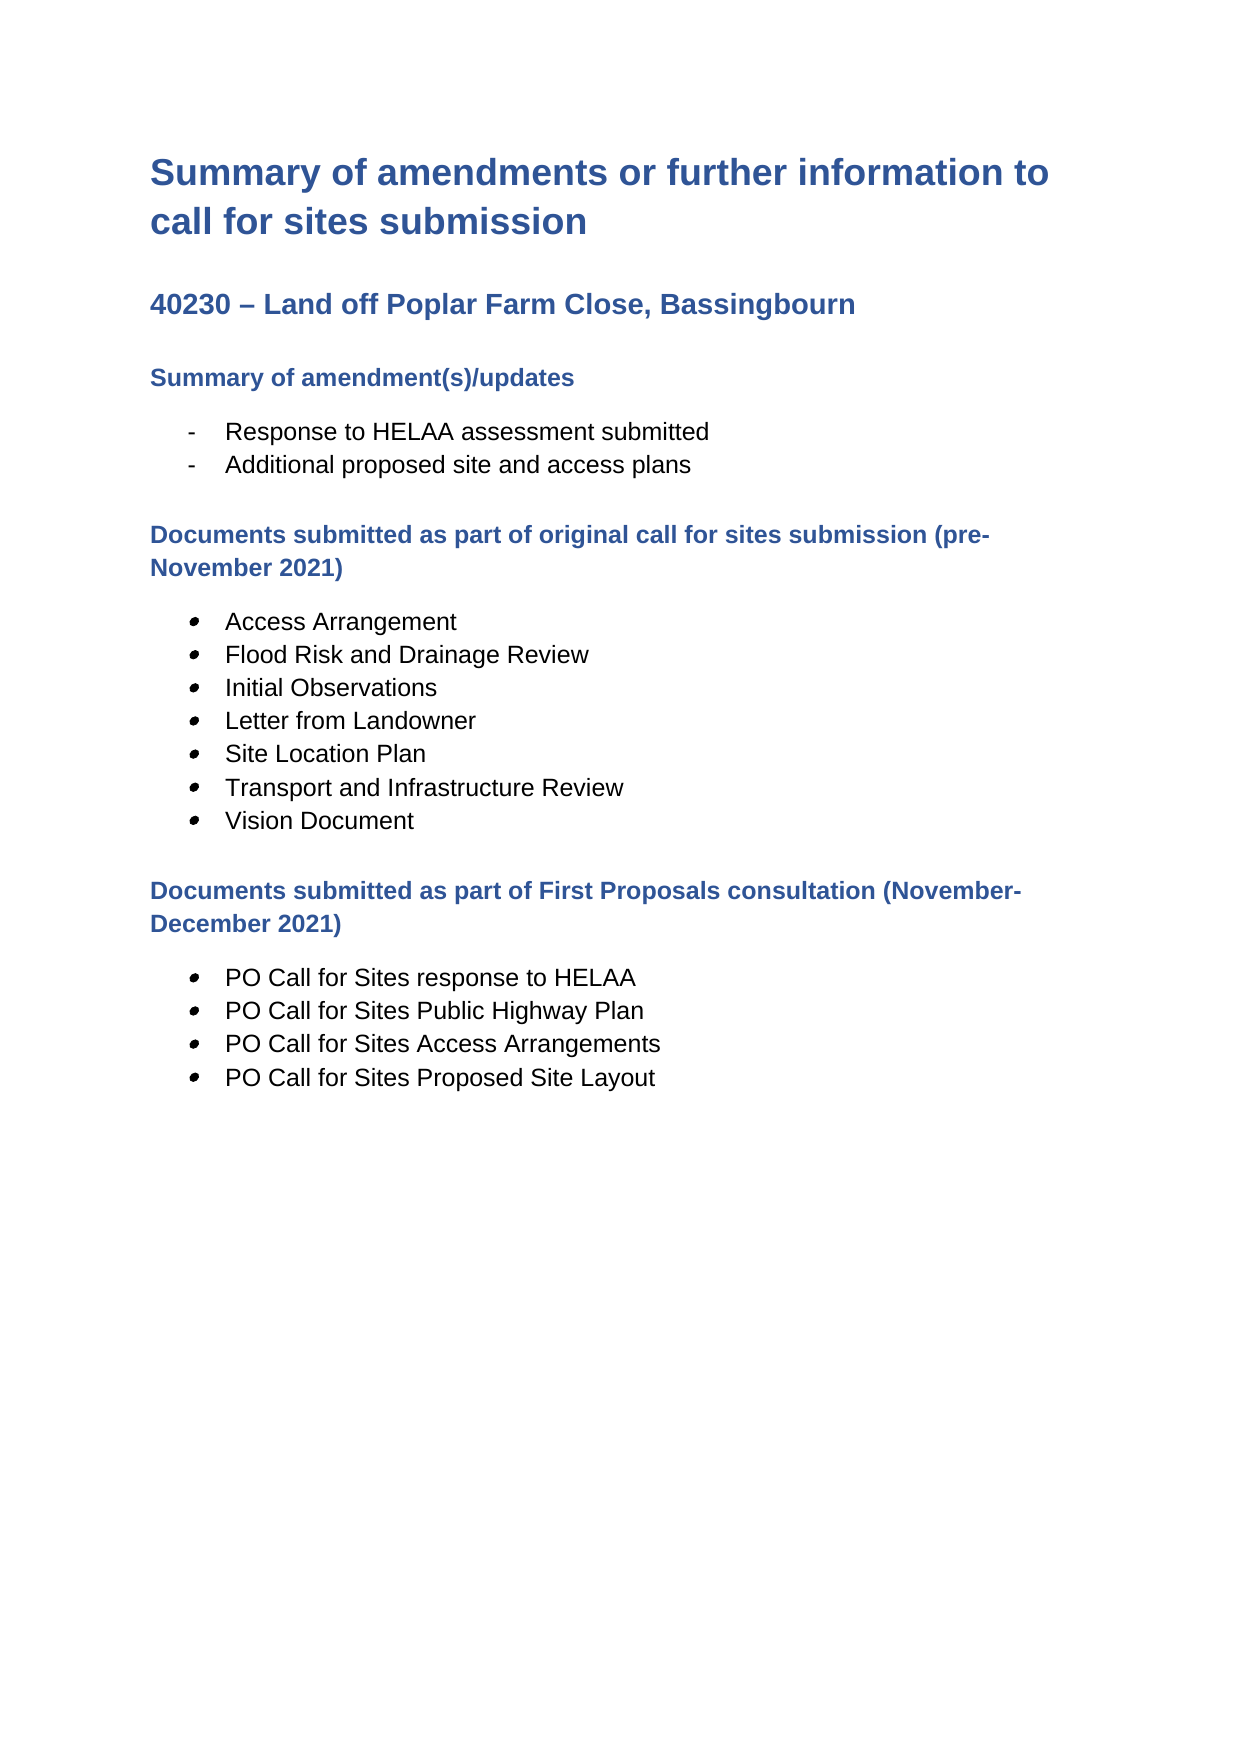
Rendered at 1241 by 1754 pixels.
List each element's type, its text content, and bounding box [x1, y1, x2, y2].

subtitle Documents submitted as part of First Proposals consultation (November-December 2021) [150, 876, 1090, 938]
list Access Arrangement [187, 607, 1090, 636]
list Letter from Landowner [187, 706, 1090, 735]
list Response to HELAA assessment submitted [187, 417, 1090, 445]
list PO Call for Sites Access Arrangements [187, 1029, 1090, 1058]
list PO Call for Sites Proposed Site Layout [187, 1063, 1090, 1091]
list PO Call for Sites Public Highway Plan [187, 996, 1090, 1025]
list Transport and Infrastructure Review [187, 773, 1090, 801]
list Site Location Plan [187, 739, 1090, 768]
subtitle Summary of amendment(s)/updates [150, 363, 1090, 391]
list Initial Observations [187, 673, 1090, 702]
list PO Call for Sites response to HELAA [187, 963, 1090, 992]
list Additional proposed site and access plans [187, 449, 1090, 478]
list Vision Document [187, 806, 1090, 834]
subtitle Documents submitted as part of original call for sites submission (pre-November 2021) [150, 520, 1090, 582]
subtitle 40230 – Land off Poplar Farm Close, Bassingbourn [150, 287, 1090, 320]
subtitle Summary of amendments or further information to call for sites submission [150, 150, 1090, 243]
list Flood Risk and Drainage Review [187, 640, 1090, 669]
